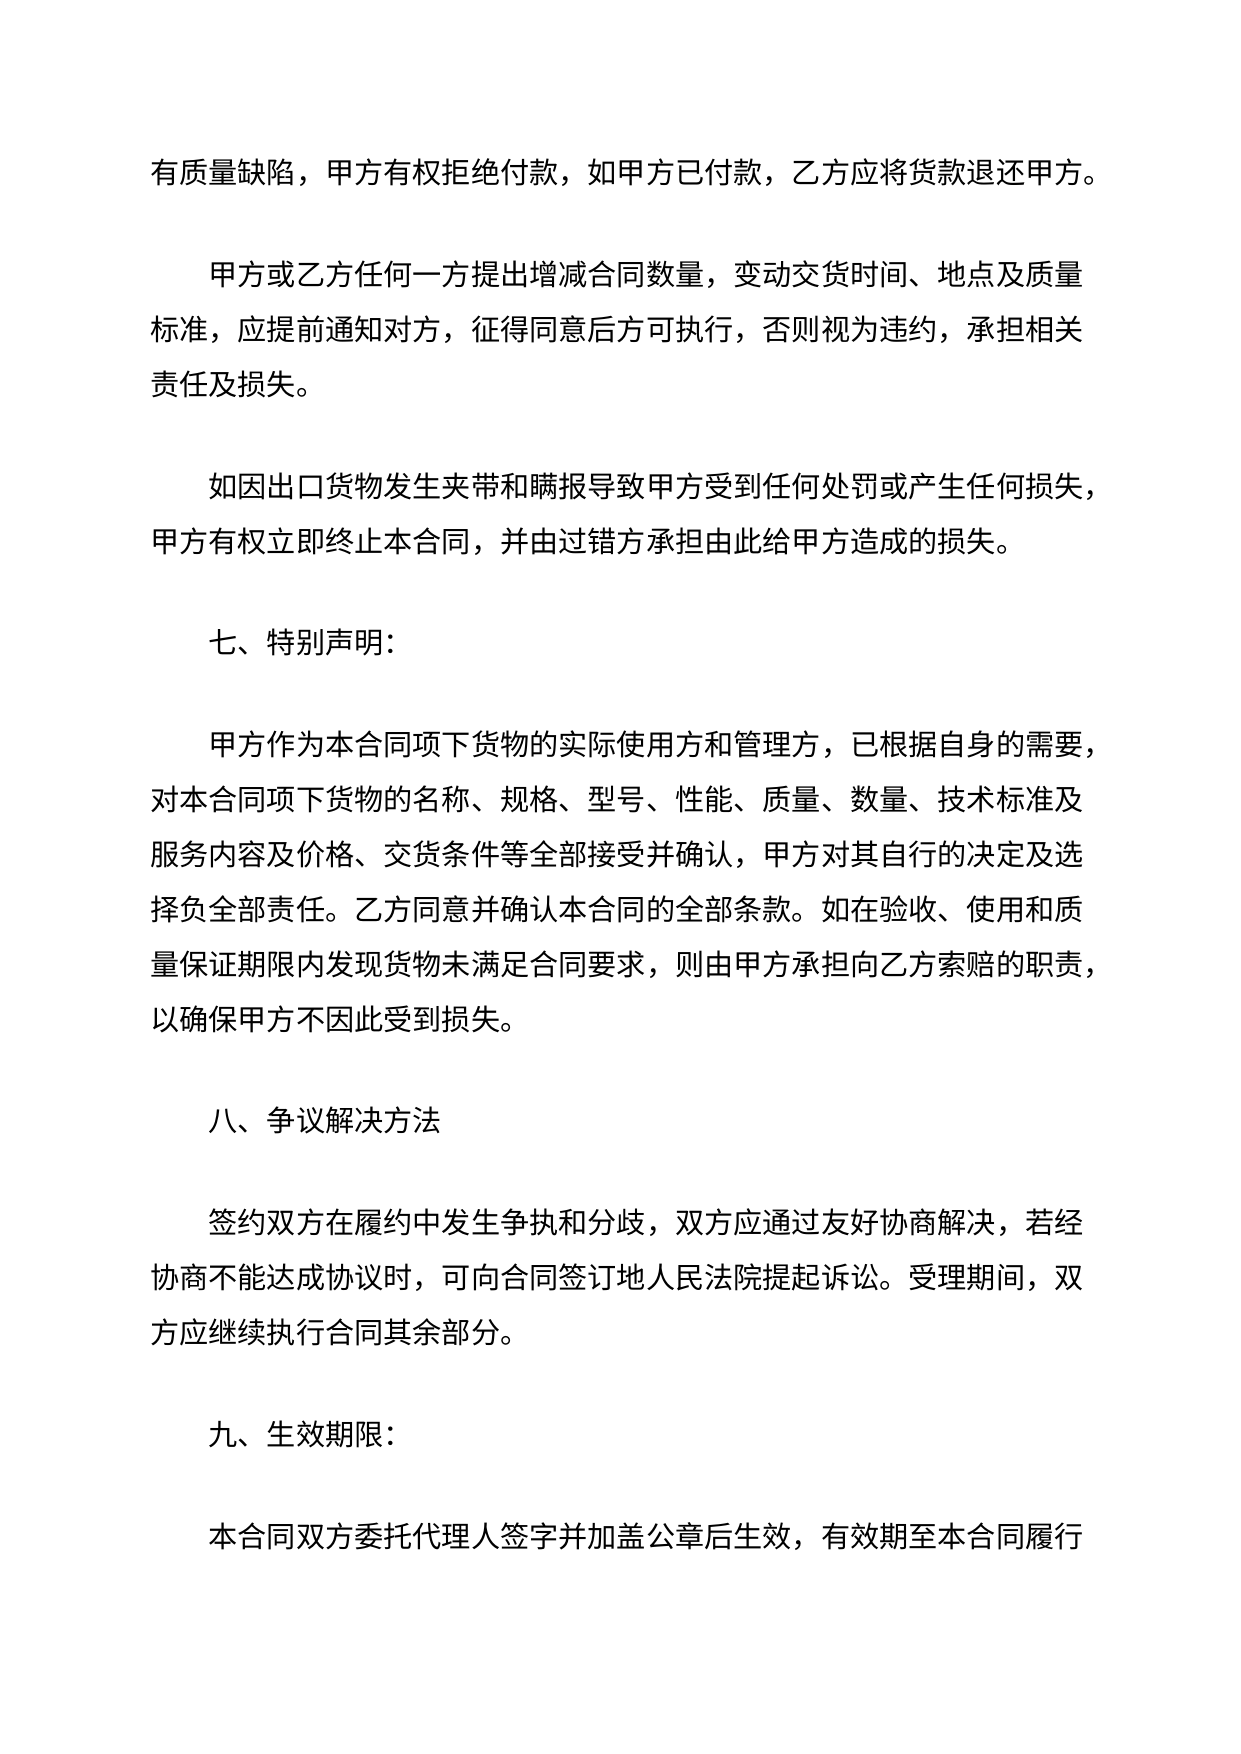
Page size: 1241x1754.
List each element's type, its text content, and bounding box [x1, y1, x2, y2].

text 甲方作为本合同项下货物的实际使用方和管理方，已根据自身的需要，对本合同项下货物的名称、规格、型号、性能、质量、数量、技术标准及服务内容及价格、交货条件等全部接受并确认，甲方对其自行的决定及选择负全部责任。乙方同意并确认本合同的全部条款。如在验收、使用和质量保证期限内发现货物未满足合同要求，则由甲方承担向乙方索赔的职责，以确保甲方不因此受到损失。 [150, 722, 1090, 1038]
text 八、争议解决方法 [150, 1098, 1090, 1140]
text 如因出口货物发生夹带和瞒报导致甲方受到任何处罚或产生任何损失，甲方有权立即终止本合同，并由过错方承担由此给甲方造成的损失。 [150, 463, 1090, 561]
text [150, 150, 1090, 192]
text 九、生效期限： [150, 1411, 1090, 1454]
text 签约双方在履约中发生争执和分歧，双方应通过友好协商解决，若经协商不能达成协议时，可向合同签订地人民法院提起诉讼。受理期间，双方应继续执行合同其余部分。 [150, 1200, 1090, 1352]
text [150, 1513, 1090, 1555]
text 七、特别声明： [150, 620, 1090, 662]
text 甲方或乙方任何一方提出增减合同数量，变动交货时间、地点及质量标准，应提前通知对方，征得同意后方可执行，否则视为违约，承担相关责任及损失。 [150, 252, 1090, 404]
